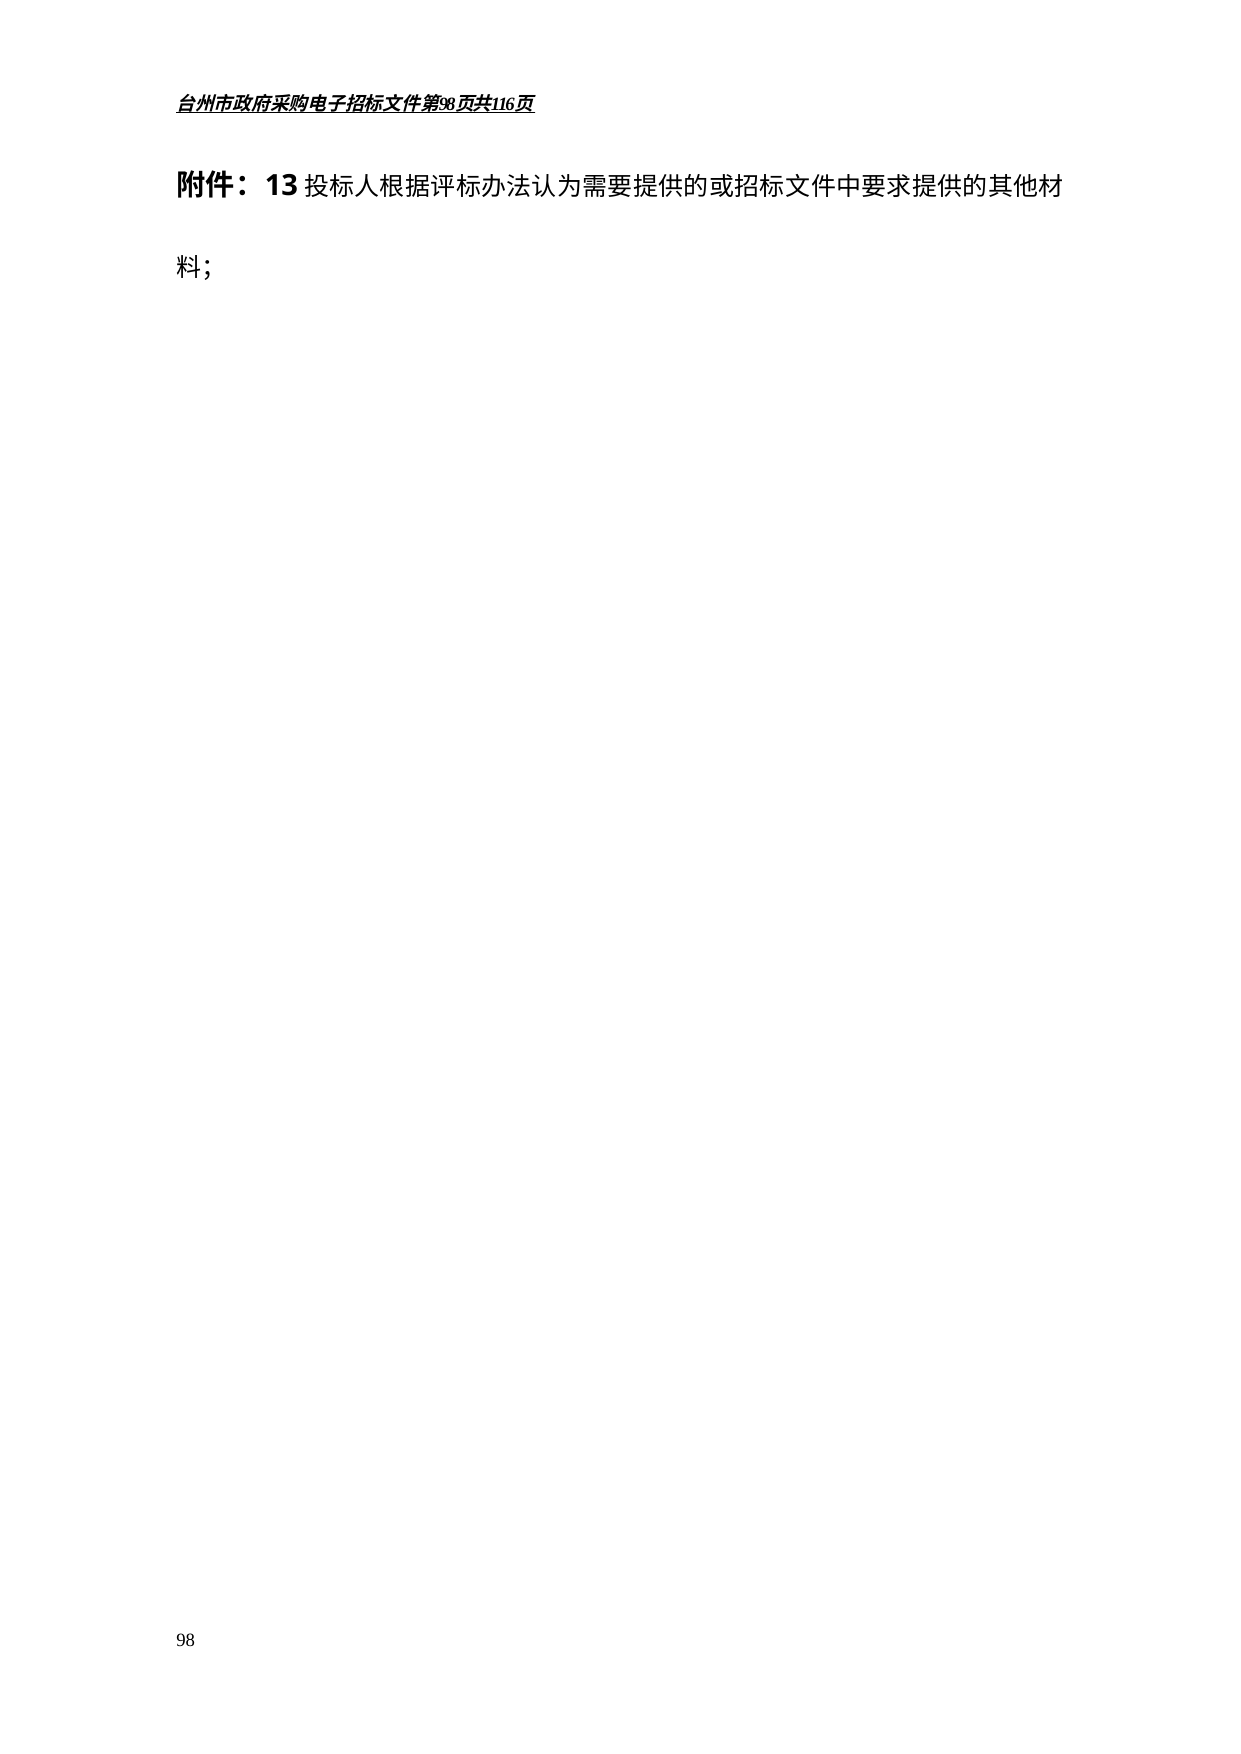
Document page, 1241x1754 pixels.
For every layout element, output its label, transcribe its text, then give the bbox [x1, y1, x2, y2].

text 附件：13投标人根据评标办法认为需要提供的或招标文件中要求提供的其他材料； [176, 150, 1064, 298]
